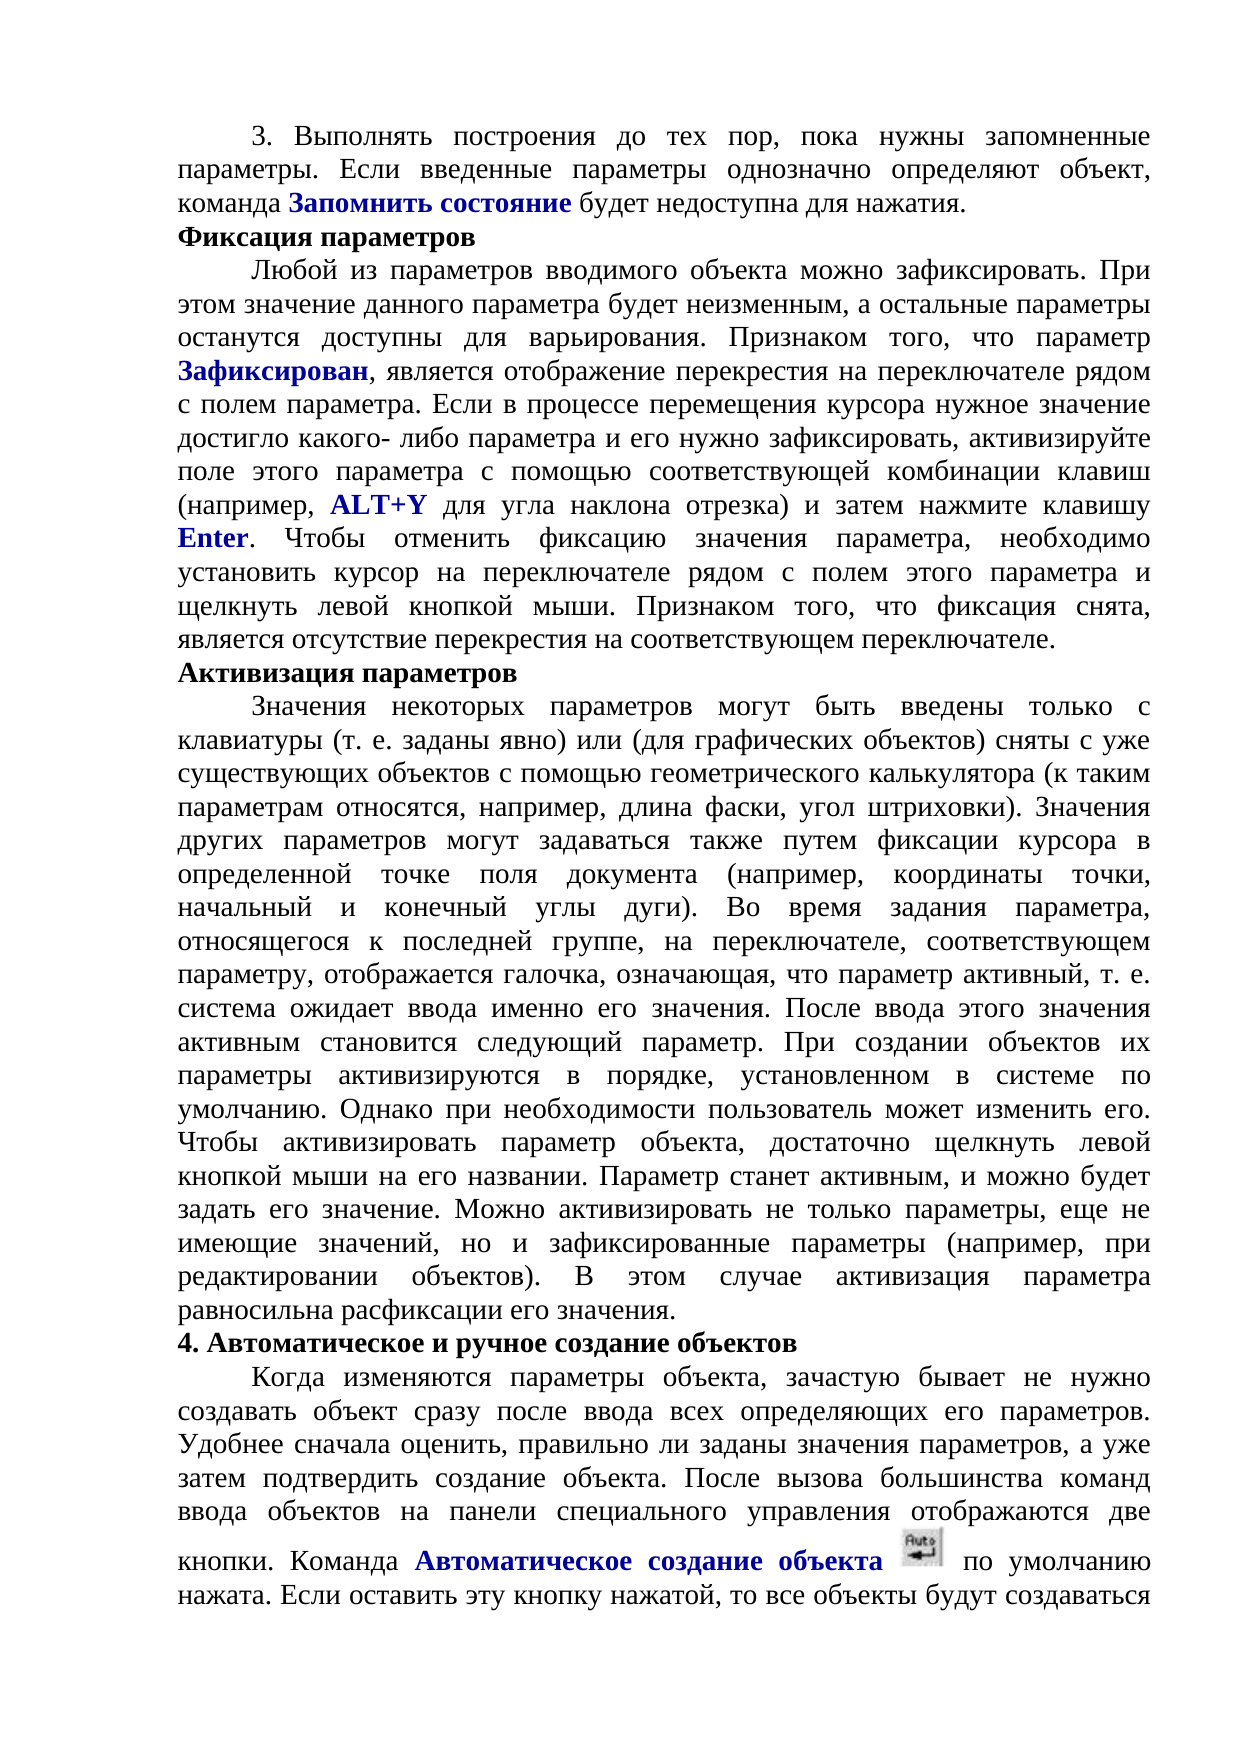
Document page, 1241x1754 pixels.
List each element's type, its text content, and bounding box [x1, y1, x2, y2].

text Значения некоторых параметров могут быть введены только с клавиатуры (т. е. заданы явно) или (для графических объектов) сняты с уже существующих объектов с помощью геометрического калькулятора (к таким параметрам относятся, например, длина фаски, угол штриховки). Значения других параметров могут задаваться также путем фиксации курсора в определенной точке поля документа (например, координаты точки, начальный и конечный углы дуги). Во время задания параметра, относящегося к последней группе, на переключателе, соответствующем параметру, отображается галочка, означающая, что параметр активный, т. е. система ожидает ввода именно его значения. После ввода этого значения активным становится следующий параметр. При создании объектов их параметры активизируются в порядке, установленном в системе по умолчанию. Однако при необходимости пользователь может изменить его. Чтобы активизировать параметр объекта, достаточно щелкнуть левой кнопкой мыши на его названии. Параметр станет активным, и можно будет задать его значение. Можно активизировать не только параметры, еще не имеющие значений, но и зафиксированные параметры (например, при редактировании объектов). В этом случае активизация параметра равносильна расфиксации его значения. [177, 688, 1152, 1326]
text Любой из параметров вводимого объекта можно зафиксировать. При этом значение данного параметра будет неизменным, а остальные параметры останутся доступны для варьирования. Признаком того, что параметр Зафиксирован, является отображение перекрестия на переключателе рядом с полем параметра. Если в процессе перемещения курсора нужное значение достигло какого- либо параметра и его нужно зафиксировать, активизируйте поле этого параметра с помощью соответствующей комбинации клавиш (например, ALT+Y для угла наклона отрезка) и затем нажмите клавишу Enter. Чтобы отменить фиксацию значения параметра, необходимо установить курсор на переключателе рядом с полем этого параметра и щелкнуть левой кнопкой мыши. Признаком того, что фиксация снята, является отсутствие перекрестия на соответствующем переключателе. [177, 252, 1152, 655]
text 3. Выполнять построения до тех пор, пока нужны запомненные параметры. Если введенные параметры однозначно определяют объект, команда Запомнить состояние будет недоступна для нажатия. [177, 118, 1152, 219]
text Фиксация параметров [177, 219, 1152, 252]
text 4. Автоматическое и ручное создание объектов [177, 1326, 1152, 1359]
text Активизация параметров [177, 655, 1152, 688]
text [177, 1359, 1152, 1610]
